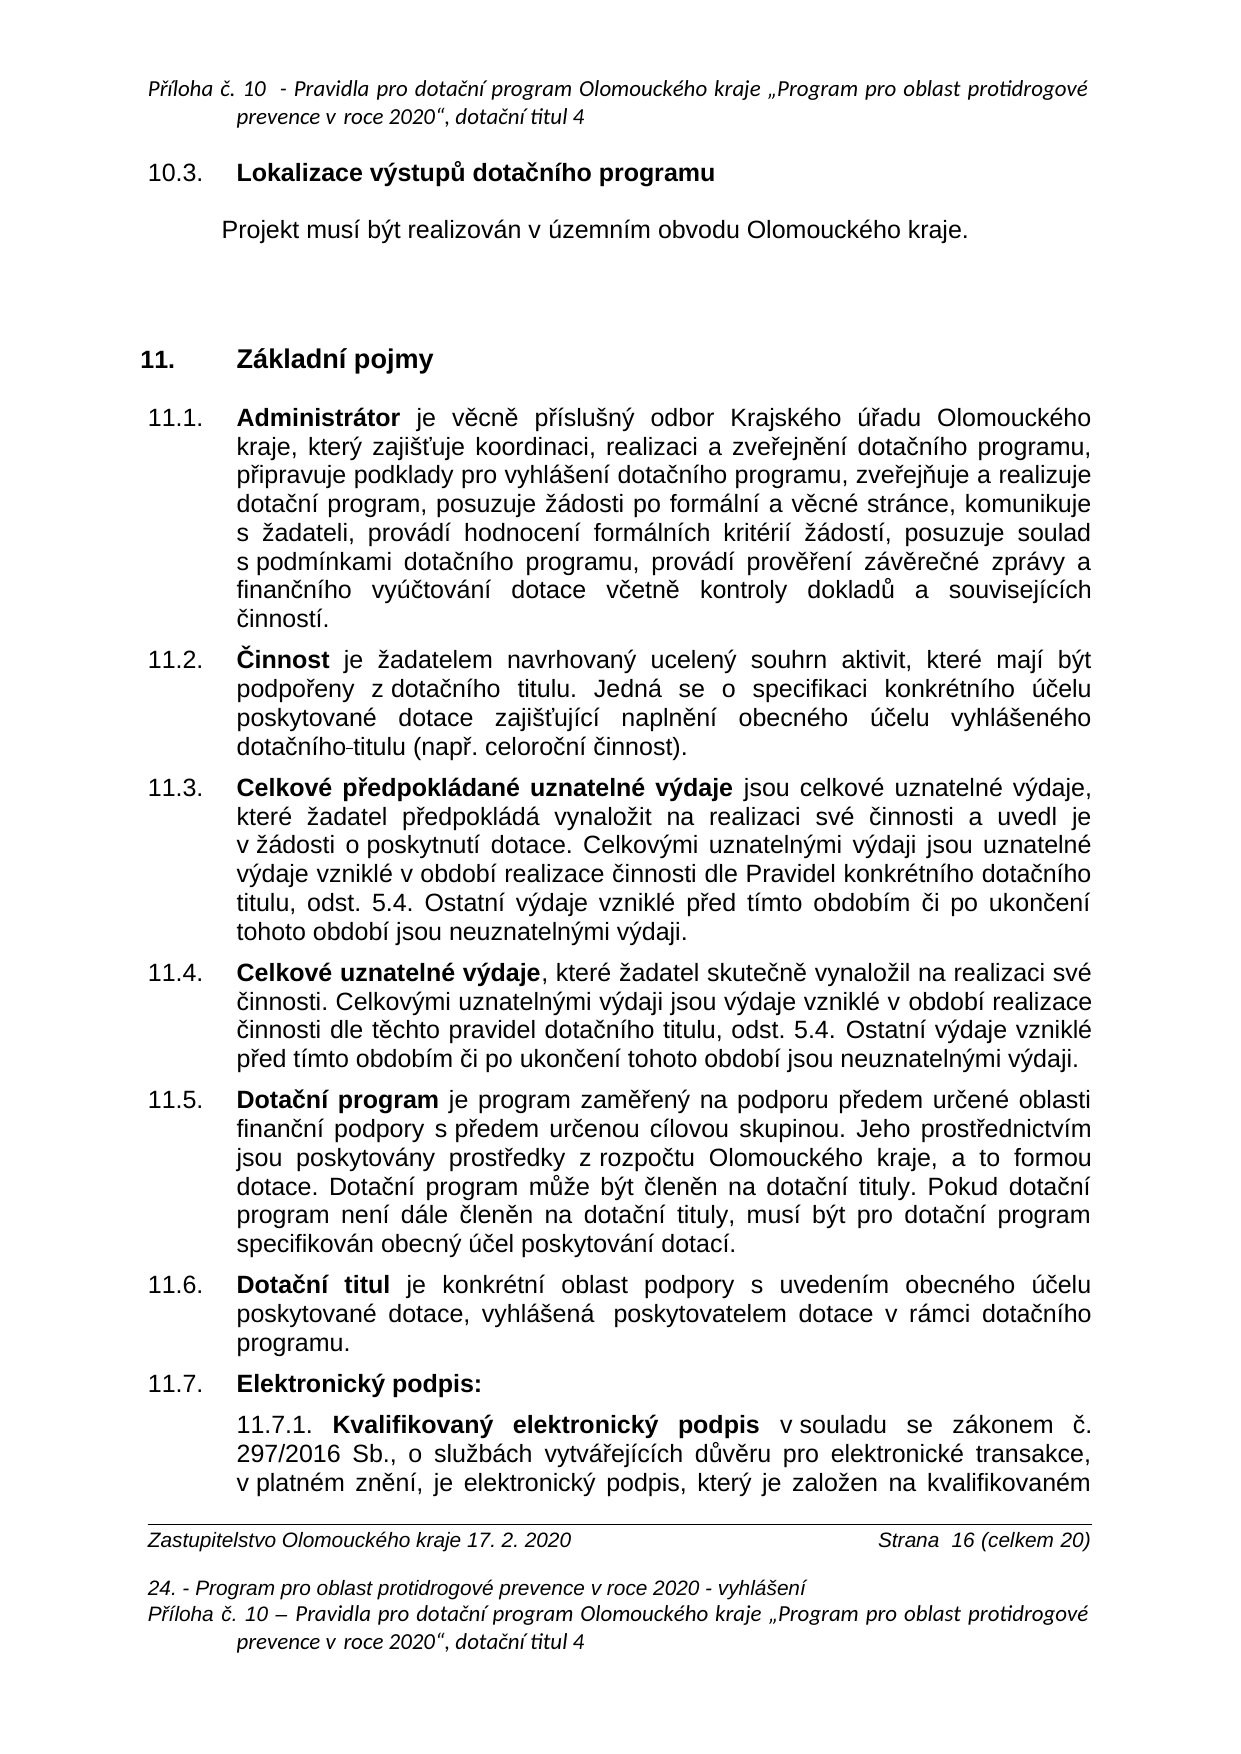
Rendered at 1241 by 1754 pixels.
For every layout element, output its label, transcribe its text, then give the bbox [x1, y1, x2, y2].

list Lokalizace výstupů dotačního programu [148, 158, 1092, 187]
list Základní pojmy [140, 343, 1092, 374]
list Celkové uznatelné výdaje, které žadatel skutečně vynaložil na realizaci své činnosti. Celkovými uznatelnými výdaji jsou výdaje vzniklé v období realizace činnosti dle těchto pravidel dotačního titulu, odst. 5.4. Ostatní výdaje vzniklé před tímto obdobím či po ukončení tohoto období jsou neuznatelnými výdaji. [148, 958, 1092, 1073]
list Elektronický podpis: [148, 1369, 1092, 1398]
list Dotační program je program zaměřený na podporu předem určené oblasti finanční podpory s předem určenou cílovou skupinou. Jeho prostřednictvím jsou poskytovány prostředky z rozpočtu Olomouckého kraje, a to formou dotace. Dotační program může být členěn na dotační tituly. Pokud dotační program není dále členěn na dotační tituly, musí být pro dotační program specifikován obecný účel poskytování dotací. [148, 1085, 1092, 1258]
list Administrátor je věcně příslušný odbor Krajského úřadu Olomouckého kraje, který zajišťuje koordinaci, realizaci a zveřejnění dotačního programu, připravuje podklady pro vyhlášení dotačního programu, zveřejňuje a realizuje dotační program, posuzuje žádosti po formální a věcné stránce, komunikuje s žadateli, provádí hodnocení formálních kritérií žádostí, posuzuje soulad s podmínkami dotačního programu, provádí prověření závěrečné zprávy a finančního vyúčtování dotace včetně kontroly dokladů a souvisejících činností. [148, 403, 1092, 633]
list Činnost je žadatelem navrhovaný ucelený souhrn aktivit, které mají být podpořeny z dotačního titulu. Jedná se o specifikaci konkrétního účelu poskytované dotace zajišťující naplnění obecného účelu vyhlášeného dotačního titulu (např. celoroční činnost). [148, 645, 1092, 760]
list Dotační titul je konkrétní oblast podpory s uvedením obecného účelu poskytované dotace, vyhlášená poskytovatelem dotace v rámci dotačního programu. [148, 1270, 1092, 1357]
text Projekt musí být realizován v územním obvodu Olomouckého kraje. [221, 215, 1092, 244]
list Celkové předpokládané uznatelné výdaje jsou celkové uznatelné výdaje, které žadatel předpokládá vynaložit na realizaci své činnosti a uvedl je v žádosti o poskytnutí dotace. Celkovými uznatelnými výdaji jsou uznatelné výdaje vzniklé v období realizace činnosti dle Pravidel konkrétního dotačního titulu, odst. 5.4. Ostatní výdaje vzniklé před tímto obdobím či po ukončení tohoto období jsou neuznatelnými výdaji. [148, 773, 1092, 945]
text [236, 1410, 1092, 1497]
